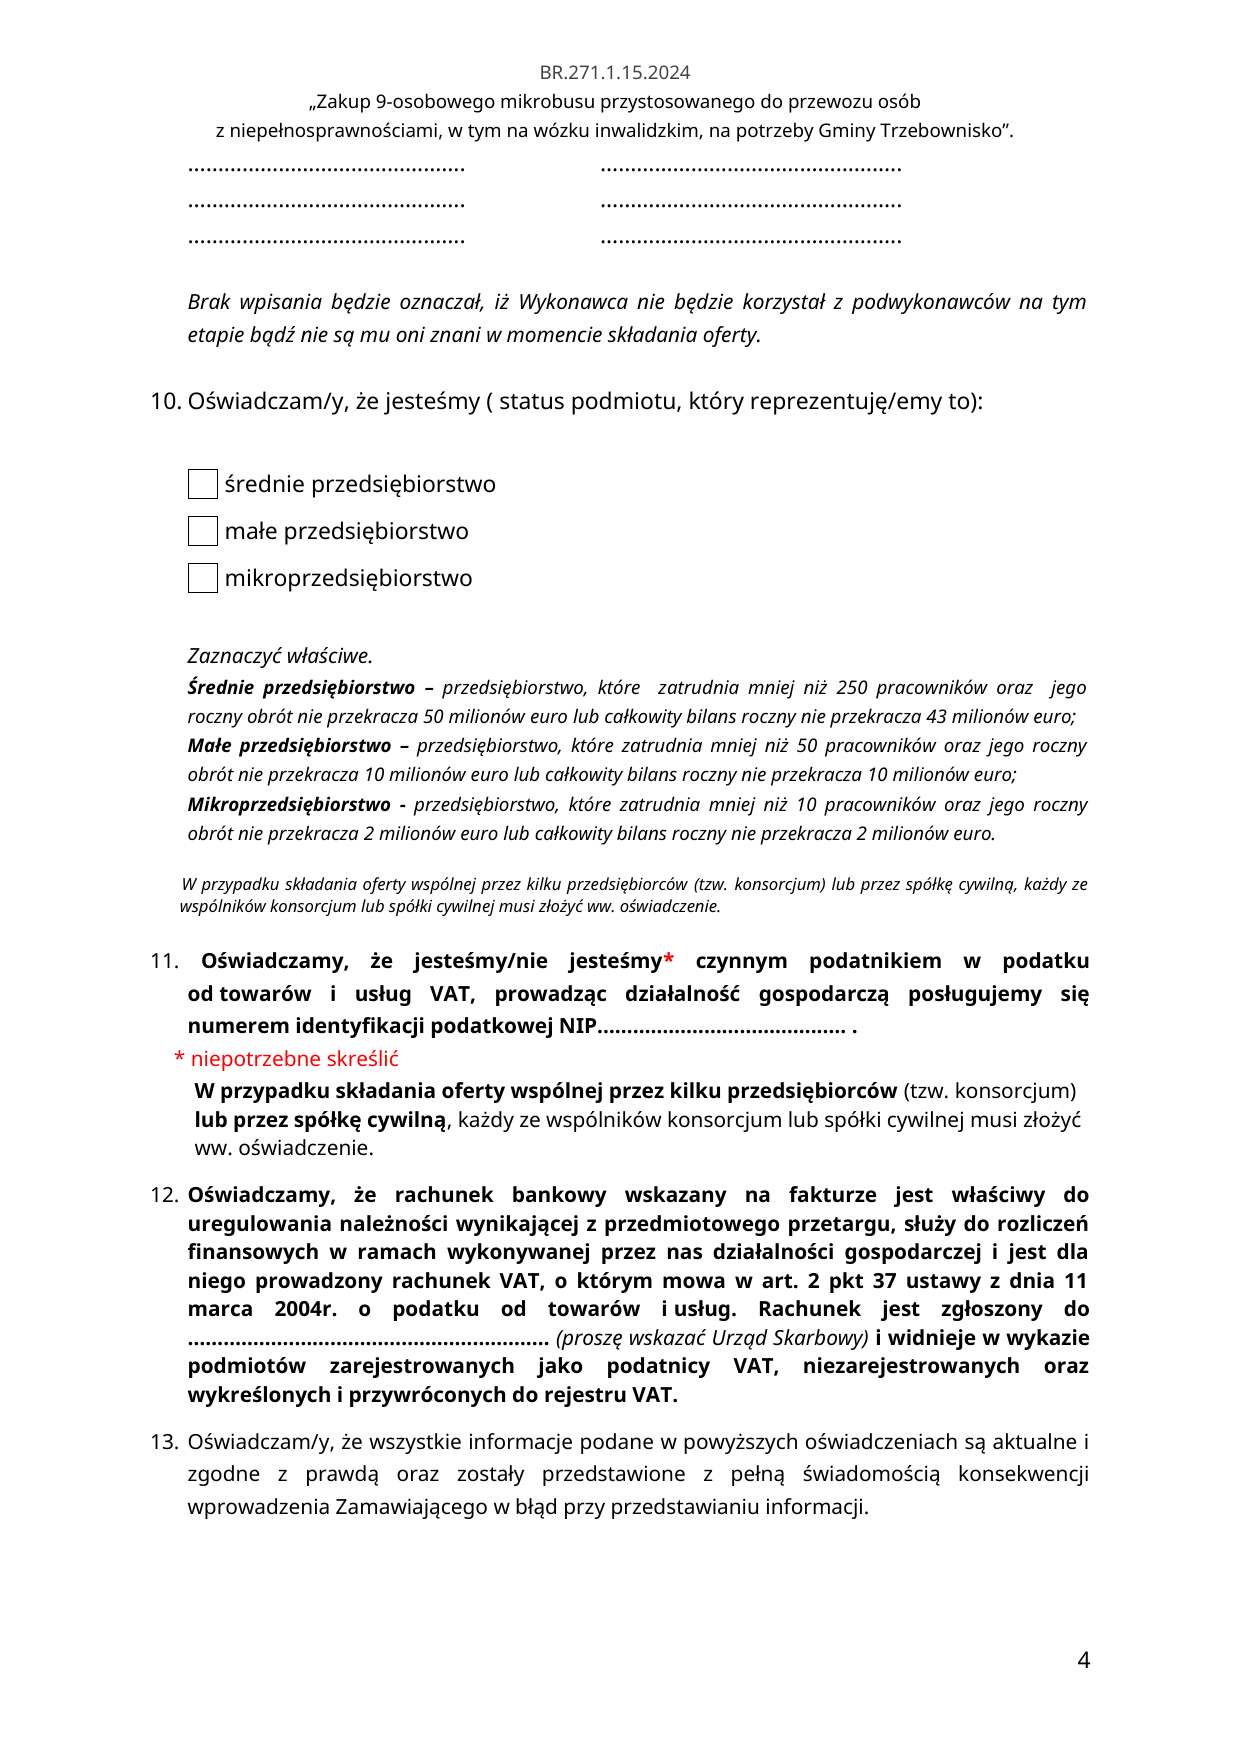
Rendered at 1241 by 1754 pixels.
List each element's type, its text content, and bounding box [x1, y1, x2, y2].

text Brak wpisania będzie oznaczał, iż Wykonawca nie będzie korzystał z podwykonawców na tym etapie bądź nie są mu oni znani w momencie składania oferty. [187, 287, 1090, 348]
text W przypadku składania oferty wspólnej przez kilku przedsiębiorców (tzw. konsorcjum) lub przez spółkę cywilną, każdy ze wspólników konsorcjum lub spółki cywilnej musi złożyć ww. oświadczenie. [179, 872, 1090, 918]
list Oświadczam/y, że wszystkie informacje podane w powyższych oświadczeniach są aktualne i zgodne z prawdą oraz zostały przedstawione z pełną świadomością konsekwencji wprowadzenia Zamawiającego w błąd przy przedstawianiu informacji. [150, 1427, 1090, 1521]
text Mikroprzedsiębiorstwo - przedsiębiorstwo, które zatrudnia mniej niż 10 pracowników oraz jego roczny obrót nie przekracza 2 milionów euro lub całkowity bilans roczny nie przekracza 2 milionów euro. [187, 791, 1090, 846]
text * niepotrzebne skreślić [150, 1044, 1090, 1072]
text W przypadku składania oferty wspólnej przez kilku przedsiębiorców (tzw. konsorcjum) lub przez spółkę cywilną, każdy ze wspólników konsorcjum lub spółki cywilnej musi złożyć ww. oświadczenie. [194, 1077, 1090, 1162]
text średnie przedsiębiorstwo [187, 468, 1090, 499]
text małe przedsiębiorstwo [187, 515, 1090, 546]
text ………………………………………. ………………………………………….. [187, 219, 1090, 250]
list Oświadczam/y, że jesteśmy ( status podmiotu, który reprezentuję/emy to): [150, 385, 1090, 417]
text Małe przedsiębiorstwo – przedsiębiorstwo, które zatrudnia mniej niż 50 pracowników oraz jego roczny obrót nie przekracza 10 milionów euro lub całkowity bilans roczny nie przekracza 10 milionów euro; [187, 732, 1090, 787]
text mikroprzedsiębiorstwo [187, 562, 1090, 593]
text ………………………………………. ………………………………………….. [187, 147, 1090, 178]
list Oświadczamy, że rachunek bankowy wskazany na fakturze jest właściwy do uregulowania należności wynikającej z przedmiotowego przetargu, służy do rozliczeń finansowych w ramach wykonywanej przez nas działalności gospodarczej i jest dla niego prowadzony rachunek VAT, o którym mowa w art. 2 pkt 37 ustawy z dnia 11 marca 2004r. o podatku od towarów i usług. Rachunek jest zgłoszony do ………………………………………………….… (proszę wskazać Urząd Skarbowy) i widnieje w wykazie podmiotów zarejestrowanych jako podatnicy VAT, niezarejestrowanych oraz wykreślonych i przywróconych do rejestru VAT. [150, 1181, 1090, 1408]
text ………………………………………. ………………………………………….. [187, 183, 1090, 214]
list Oświadczamy, że jesteśmy/nie jesteśmy* czynnym podatnikiem w podatku od towarów i usług VAT, prowadząc działalność gospodarczą posługujemy się numerem identyfikacji podatkowej NIP………………………………..…. . [150, 946, 1090, 1040]
text Średnie przedsiębiorstwo – przedsiębiorstwo, które zatrudnia mniej niż 250 pracowników oraz jego roczny obrót nie przekracza 50 milionów euro lub całkowity bilans roczny nie przekracza 43 milionów euro; [187, 674, 1090, 729]
text Zaznaczyć właściwe. [187, 641, 1090, 670]
